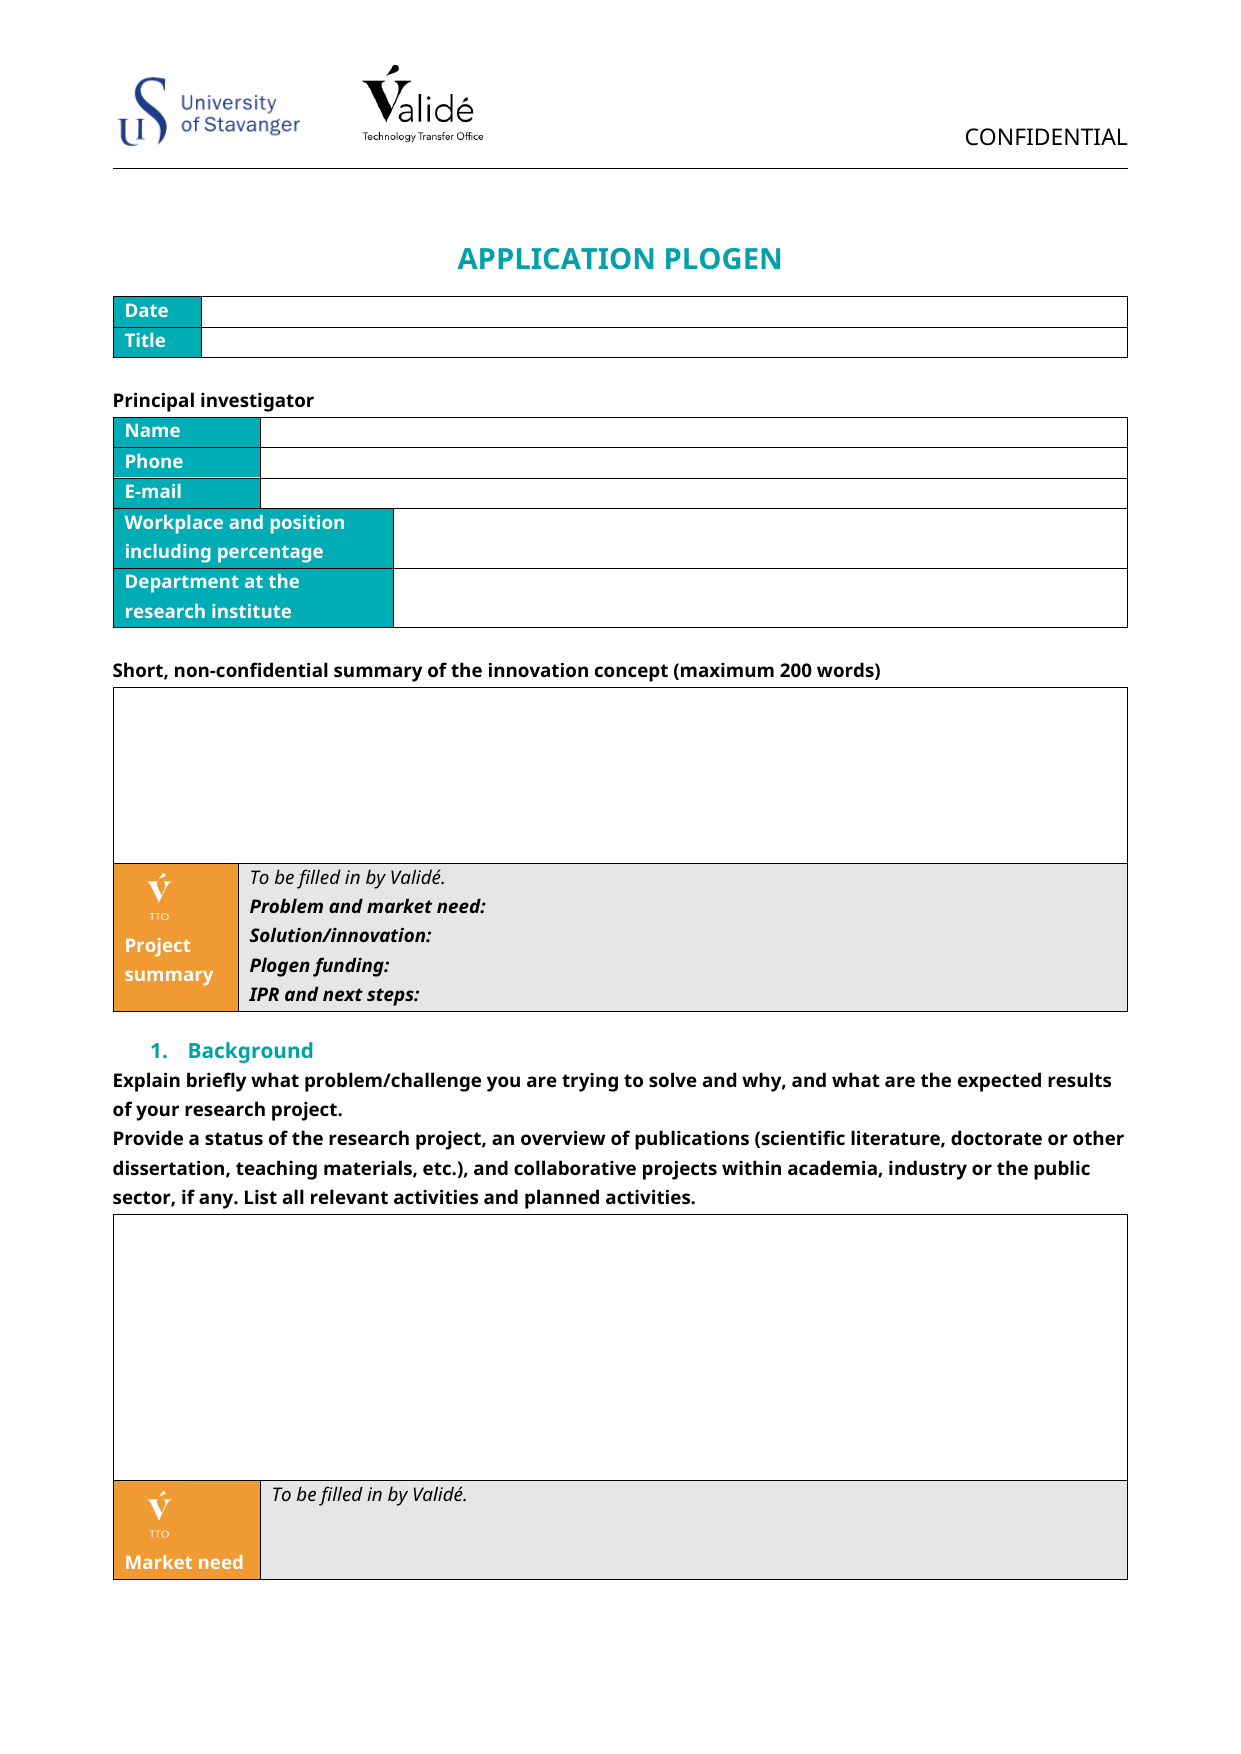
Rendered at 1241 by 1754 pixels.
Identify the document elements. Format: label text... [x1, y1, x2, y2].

table_cell Project summary [114, 864, 238, 1011]
table_cell Department at the research institute [114, 569, 393, 627]
table_header Name [114, 418, 260, 447]
subtitle APPLICATION PLOGEN [112, 238, 1128, 278]
subtitle Background [150, 1037, 1128, 1065]
text Principal investigator [112, 387, 1128, 413]
table_cell [202, 328, 1127, 357]
table_header [114, 688, 1127, 863]
table_cell [394, 509, 1127, 568]
table_cell Title [114, 328, 201, 357]
text Short, non-confidential summary of the innovation concept (maximum 200 words) [112, 658, 1128, 683]
picture [124, 864, 188, 929]
table_cell [261, 479, 1127, 508]
table_cell To be filled in by Validé. Problem and market need: Solution/innovation: Plogen funding: IPR and next steps: [239, 864, 1127, 1011]
table_header Date [114, 297, 201, 327]
table_header [114, 1215, 1127, 1480]
picture [339, 48, 509, 149]
table_cell [394, 569, 1127, 627]
table_cell E-mail [114, 479, 260, 508]
text Explain briefly what problem/challenge you are trying to solve and why, and what are the expected results of your research project. [112, 1067, 1128, 1122]
table_header [261, 418, 1127, 447]
picture [124, 1481, 188, 1546]
table_header [202, 297, 1127, 327]
table_cell [261, 448, 1127, 477]
picture [111, 71, 305, 149]
table_cell To be filled in by Validé. [261, 1481, 1127, 1579]
table_cell Market need [114, 1481, 260, 1579]
table_cell Workplace and position including percentage [114, 509, 393, 568]
text Provide a status of the research project, an overview of publications (scientific literature, doctorate or other dissertation, teaching materials, etc.), and collaborative projects within academia, industry or the public sector, if any. List all relevant activities and planned activities. [112, 1126, 1128, 1210]
table_cell Phone [114, 448, 260, 477]
